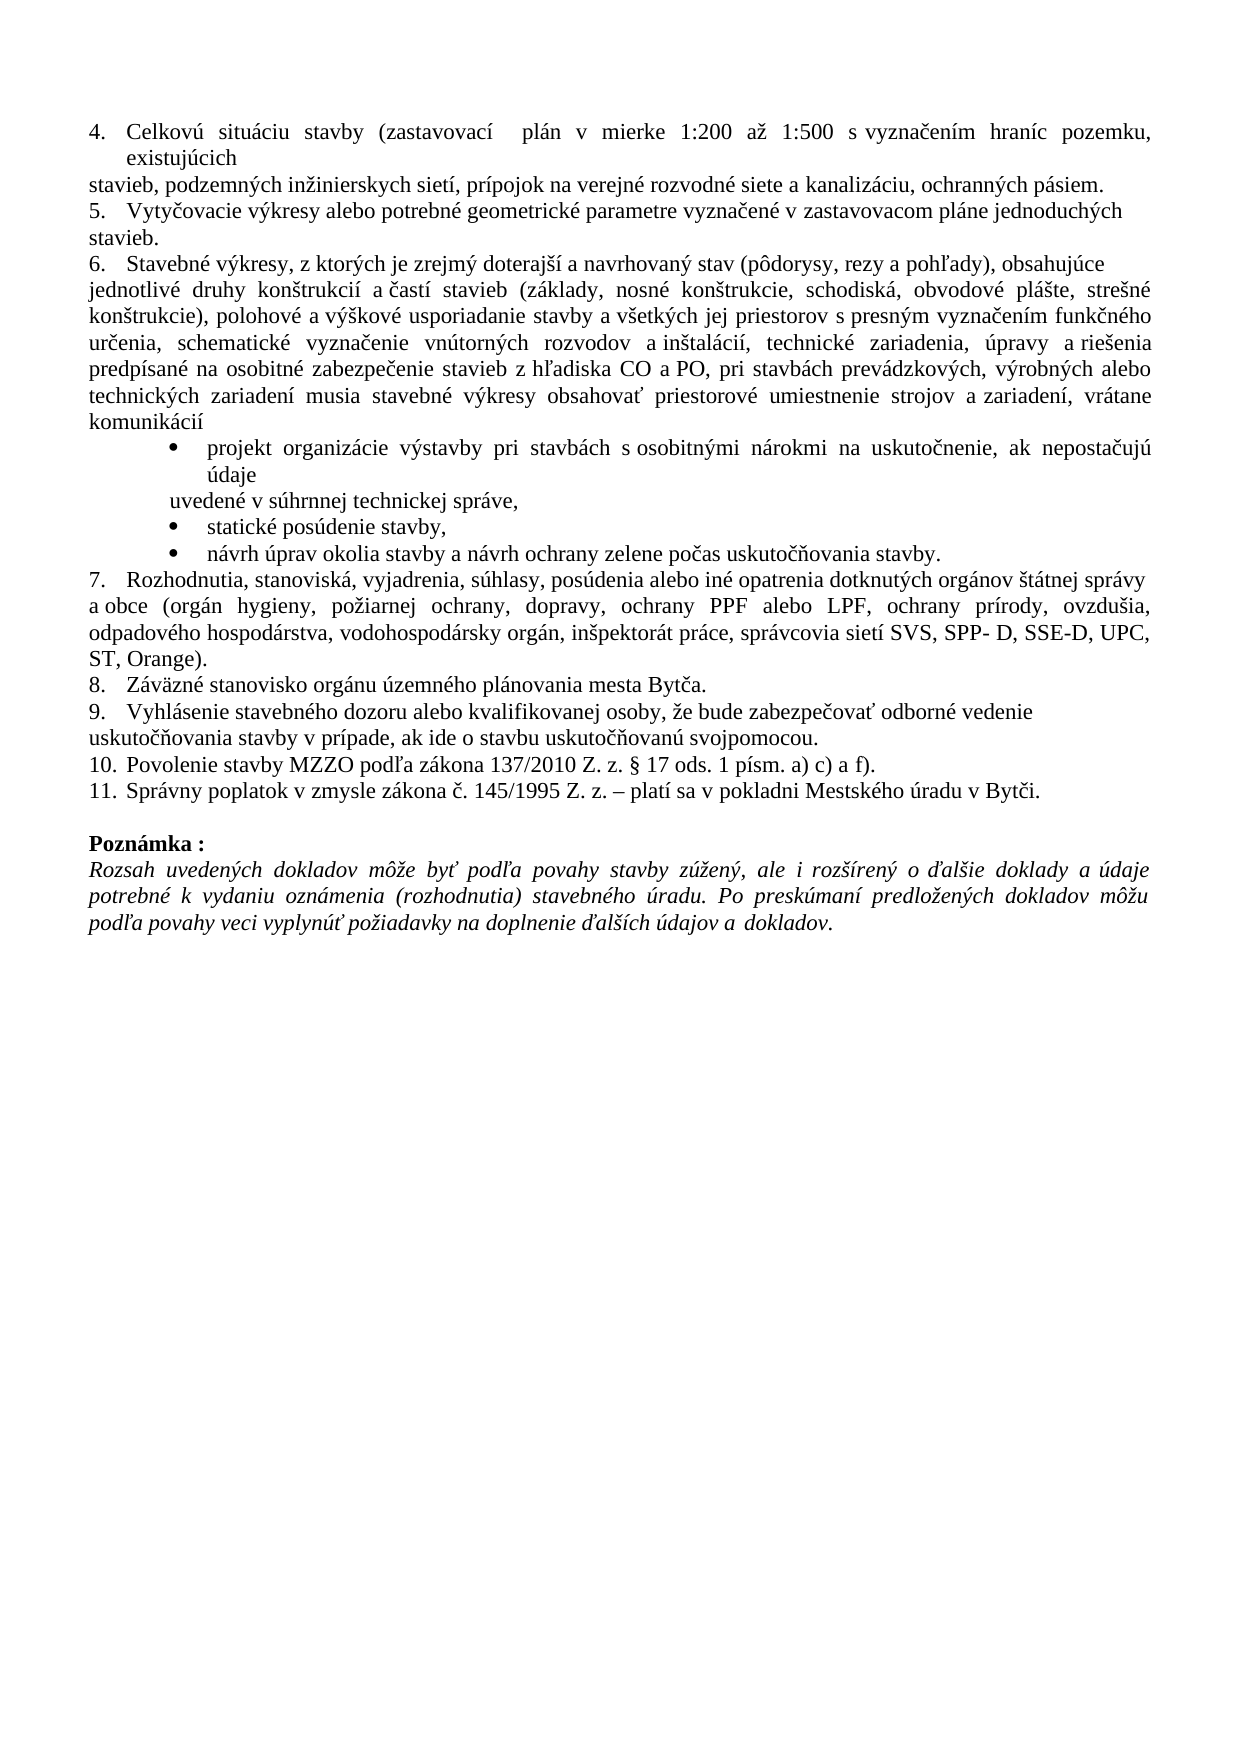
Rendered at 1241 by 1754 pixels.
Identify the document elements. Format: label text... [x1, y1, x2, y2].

list Správny poplatok v zmysle zákona č. 145/1995 Z. z. – platí sa v pokladni Mestského úradu v Bytči. [89, 777, 1152, 803]
text uvedené v súhrnnej technickej správe, [169, 487, 1152, 513]
text stavieb, podzemných inžinierskych sietí, prípojok na verejné rozvodné siete a kanalizáciu, ochranných pásiem. [89, 171, 1152, 197]
text stavieb. [89, 223, 1152, 250]
text Rozsah uvedených dokladov môže byť podľa povahy stavby zúžený, ale i rozšírený o ďalšie doklady a údaje potrebné k vydaniu oznámenia (rozhodnutia) stavebného úradu. Po preskúmaní predložených dokladov môžu podľa povahy veci vyplynúť požiadavky na doplnenie ďalších údajov a dokladov. [89, 856, 1152, 935]
text a obce (orgán hygieny, požiarnej ochrany, dopravy, ochrany PPF alebo LPF, ochrany prírody, ovzdušia, odpadového hospodárstva, vodohospodársky orgán, inšpektorát práce, správcovia sietí SVS, SPP- D, SSE-D, UPC, ST, Orange). [89, 592, 1152, 672]
list Povolenie stavby MZZO podľa zákona 137/2010 Z. z. § 17 ods. 1 písm. a) c) a f). [89, 751, 1152, 777]
list Celkovú situáciu stavby (zastavovací plán v mierke 1:200 až 1:500 s vyznačením hraníc pozemku, existujúcich [89, 118, 1152, 171]
list Rozhodnutia, stanoviská, vyjadrenia, súhlasy, posúdenia alebo iné opatrenia dotknutých orgánov štátnej správy [89, 566, 1152, 592]
text jednotlivé druhy konštrukcií a častí stavieb (základy, nosné konštrukcie, schodiská, obvodové plášte, strešné konštrukcie), polohové a výškové usporiadanie stavby a všetkých jej priestorov s presným vyznačením funkčného určenia, schematické vyznačenie vnútorných rozvodov a inštalácií, technické zariadenia, úpravy a riešenia predpísané na osobitné zabezpečenie stavieb z hľadiska CO a PO, pri stavbách prevádzkových, výrobných alebo technických zariadení musia stavebné výkresy obsahovať priestorové umiestnenie strojov a zariadení, vrátane komunikácií [89, 276, 1152, 434]
list Vyhlásenie stavebného dozoru alebo kvalifikovanej osoby, že bude zabezpečovať odborné vedenie [89, 698, 1152, 724]
list návrh úprav okolia stavby a návrh ochrany zelene počas uskutočňovania stavby. [169, 540, 1152, 566]
list Stavebné výkresy, z ktorých je zrejmý doterajší a navrhovaný stav (pôdorysy, rezy a pohľady), obsahujúce [89, 250, 1152, 276]
text Poznámka : [89, 830, 1152, 856]
list Záväzné stanovisko orgánu územného plánovania mesta Bytča. [89, 672, 1152, 698]
text uskutočňovania stavby v prípade, ak ide o stavbu uskutočňovanú svojpomocou. [89, 724, 1152, 751]
list Vytyčovacie výkresy alebo potrebné geometrické parametre vyznačené v zastavovacom pláne jednoduchých [89, 197, 1152, 223]
list projekt organizácie výstavby pri stavbách s osobitnými nárokmi na uskutočnenie, ak nepostačujú údaje [169, 434, 1152, 487]
list statické posúdenie stavby, [169, 513, 1152, 540]
